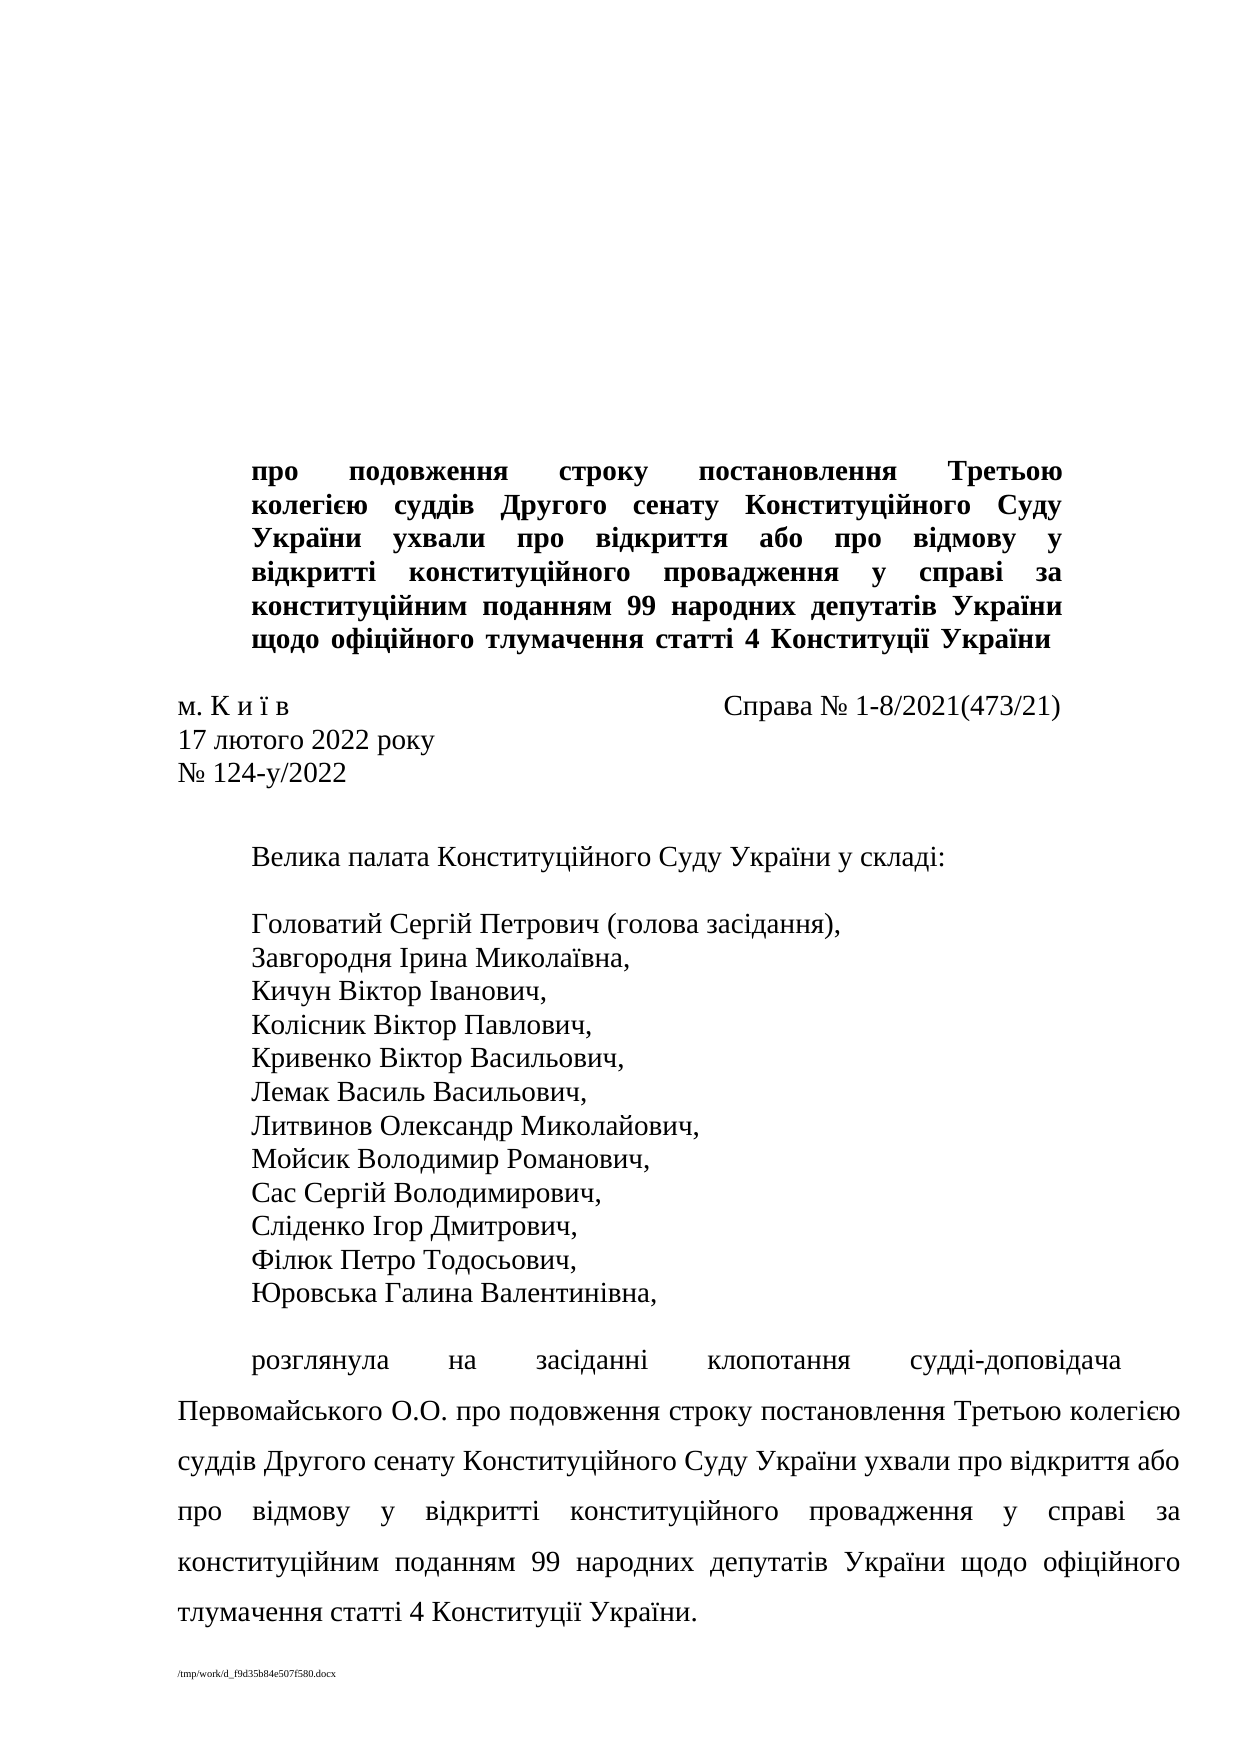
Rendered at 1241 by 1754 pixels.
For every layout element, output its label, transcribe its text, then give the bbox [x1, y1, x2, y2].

text Сліденко Ігор Дмитрович, [177, 1208, 1181, 1242]
text Колісник Віктор Павлович, [177, 1007, 1181, 1041]
text розглянула на засіданні клопотання судді-доповідача Первомайського О.О. про подовження строку постановлення Третьою колегією суддів Другого сенату Конституційного Суду України ухвали про відкриття або про відмову у відкритті конституційного провадження у справі за конституційним поданням 99 народних депутатів України щодо офіційного тлумачення статті 4 Конституції України. [177, 1342, 1181, 1627]
text Завгородня Ірина Миколаївна, [177, 940, 1181, 973]
text Головатий Сергій Петрович (голова засідання), [177, 906, 1181, 940]
text Велика палата Конституційного Суду України у складі: [177, 839, 1181, 873]
text Мойсик Володимир Романович, [177, 1141, 1181, 1175]
text № 124-у/2022 [177, 755, 1181, 789]
text Лемак Василь Васильович, [177, 1074, 1181, 1108]
text Сас Сергій Володимирович, [177, 1175, 1181, 1208]
text про подовження строку постановлення Третьою колегією суддів Другого сенату Конституційного Суду України ухвали про відкриття або про відмову у відкритті конституційного провадження у справі за конституційним поданням 99 народних депутатів України щодо офіційного тлумачення статті 4 Конституції України [251, 453, 1063, 688]
text Юровська Галина Валентинівна, [177, 1275, 1181, 1309]
text 17 лютого 2022 року [177, 722, 1181, 755]
text м. К и ї в Справа № 1-8/2021(473/21) [177, 688, 1181, 722]
text Кичун Віктор Іванович, [177, 973, 1181, 1007]
text Кривенко Віктор Васильович, [177, 1041, 1181, 1074]
text Філюк Петро Тодосьович, [177, 1242, 1181, 1275]
text Литвинов Олександр Миколайович, [177, 1108, 1181, 1141]
